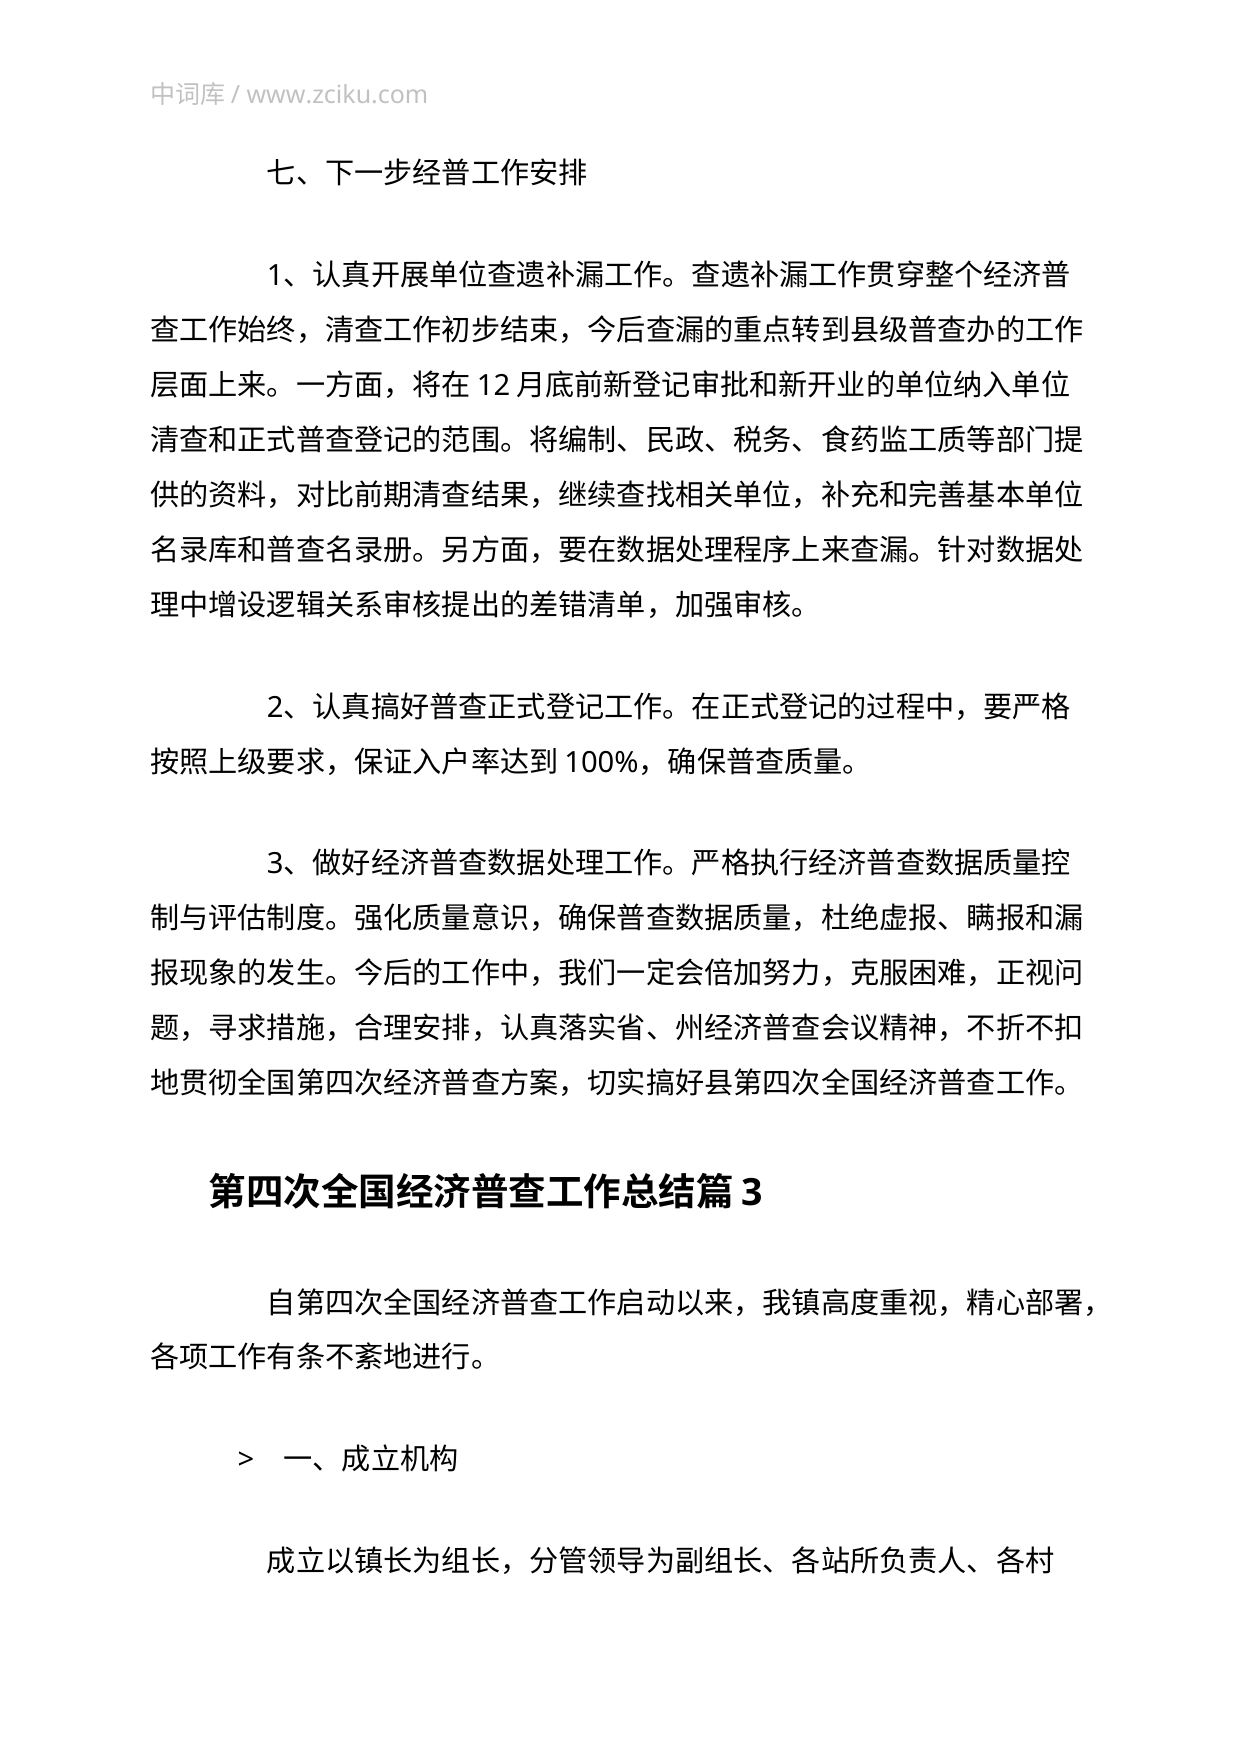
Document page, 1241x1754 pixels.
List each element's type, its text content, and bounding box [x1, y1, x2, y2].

text 第四次全国经济普查工作总结篇3 [150, 1162, 1090, 1216]
text 七、下一步经普工作安排 [150, 150, 1090, 192]
text > 一、成立机构 [150, 1436, 1090, 1478]
text 1、认真开展单位查遗补漏工作。查遗补漏工作贯穿整个经济普查工作始终，清查工作初步结束，今后查漏的重点转到县级普查办的工作层面上来。一方面，将在12月底前新登记审批和新开业的单位纳入单位清查和正式普查登记的范围。将编制、民政、税务、食药监工质等部门提供的资料，对比前期清查结果，继续查找相关单位，补充和完善基本单位名录库和普查名录册。另方面，要在数据处理程序上来查漏。针对数据处理中增设逻辑关系审核提出的差错清单，加强审核。 [150, 252, 1090, 624]
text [150, 1538, 1090, 1580]
text 自第四次全国经济普查工作启动以来，我镇高度重视，精心部署，各项工作有条不紊地进行。 [150, 1279, 1090, 1376]
text 3、做好经济普查数据处理工作。严格执行经济普查数据质量控制与评估制度。强化质量意识，确保普查数据质量，杜绝虚报、瞒报和漏报现象的发生。今后的工作中，我们一定会倍加努力，克服困难，正视问题，寻求措施，合理安排，认真落实省、州经济普查会议精神，不折不扣地贯彻全国第四次经济普查方案，切实搞好县第四次全国经济普查工作。 [150, 840, 1090, 1102]
text 2、认真搞好普查正式登记工作。在正式登记的过程中，要严格按照上级要求，保证入户率达到100%，确保普查质量。 [150, 683, 1090, 781]
